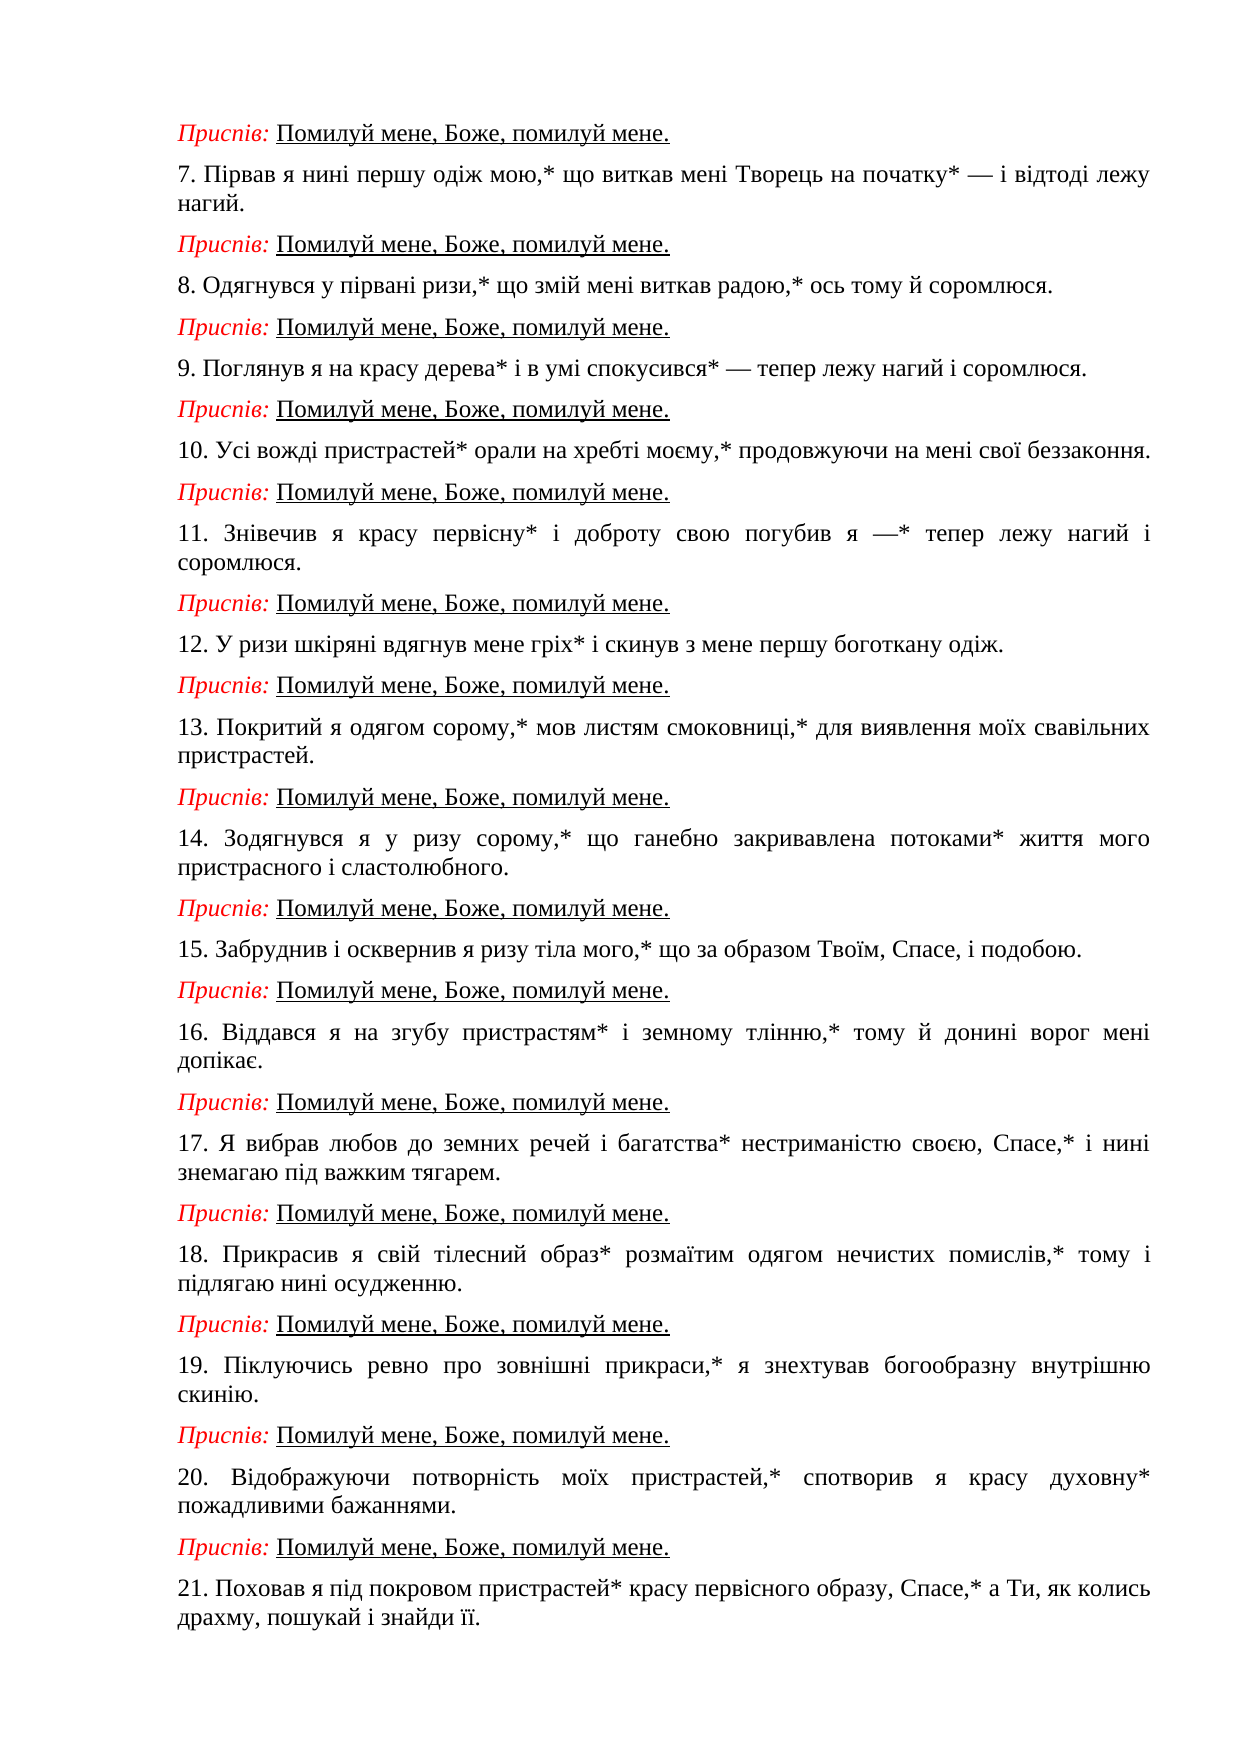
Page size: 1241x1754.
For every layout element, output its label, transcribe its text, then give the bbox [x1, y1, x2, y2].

text Приспів: Помилуй мене, Боже, помилуй мене. [177, 1309, 1152, 1338]
text 10. Усі вожді пристрастей* орали на хребті моєму,* продовжуючи на мені свої беззаконня. [177, 436, 1152, 464]
text Приспів: Помилуй мене, Боже, помилуй мене. [177, 893, 1152, 922]
text 8. Одягнувся у пірвані ризи,* що змій мені виткав радою,* ось тому й соромлюся. [177, 271, 1152, 299]
text 17. Я вибрав любов до земних речей і багатства* нестриманістю своєю, Спасе,* і нині знемагаю під важким тягарем. [177, 1128, 1152, 1186]
text 12. У ризи шкіряні вдягнув мене гріх* і скинув з мене першу боготкану одіж. [177, 629, 1152, 658]
text 16. Віддався я на згубу пристрастям* і земному тлінню,* тому й донині ворог мені допікає. [177, 1017, 1152, 1074]
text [177, 118, 1152, 147]
text 19. Піклуючись ревно про зовнішні прикраси,* я знехтував богообразну внутрішню скинію. [177, 1351, 1152, 1408]
text Приспів: Помилуй мене, Боже, помилуй мене. [177, 477, 1152, 506]
text Приспів: Помилуй мене, Боже, помилуй мене. [177, 782, 1152, 811]
text 7. Пірвав я нині першу одіж мою,* що виткав мені Творець на початку* — і відтоді лежу нагий. [177, 159, 1152, 217]
text 14. Зодягнувся я у ризу сорому,* що ганебно закривавлена потоками* життя мого пристрасного і сластолюбного. [177, 823, 1152, 881]
text Приспів: Помилуй мене, Боже, помилуй мене. [177, 1087, 1152, 1116]
text 9. Поглянув я на красу дерева* і в умі спокусився* — тепер лежу нагий і соромлюся. [177, 353, 1152, 382]
text 11. Знівечив я красу первісну* і доброту свою погубив я —* тепер лежу нагий і соромлюся. [177, 518, 1152, 576]
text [177, 229, 1152, 258]
text Приспів: Помилуй мене, Боже, помилуй мене. [177, 312, 1152, 341]
text 20. Відображуючи потворність моїх пристрастей,* спотворив я красу духовну* пожадливими бажаннями. [177, 1462, 1152, 1519]
text Приспів: Помилуй мене, Боже, помилуй мене. [177, 1198, 1152, 1227]
text Приспів: Помилуй мене, Боже, помилуй мене. [177, 1421, 1152, 1449]
text 15. Забруднив і осквернив я ризу тіла мого,* що за образом Твоїм, Спасе, і подобою. [177, 934, 1152, 963]
text 13. Покритий я одягом сорому,* мов листям смоковниці,* для виявлення моїх свавільних пристрастей. [177, 712, 1152, 769]
text Приспів: Помилуй мене, Боже, помилуй мене. [177, 671, 1152, 699]
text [177, 1532, 1152, 1561]
text Приспів: Помилуй мене, Боже, помилуй мене. [177, 976, 1152, 1004]
text 18. Прикрасив я свій тілесний образ* розмаїтим одягом нечистих помислів,* тому і підлягаю нині осудженню. [177, 1239, 1152, 1297]
text 21. Поховав я під покровом пристрастей* красу первісного образу, Спасе,* а Ти, як колись драхму, пошукай і знайди її. [177, 1573, 1152, 1631]
text Приспів: Помилуй мене, Боже, помилуй мене. [177, 588, 1152, 617]
text Приспів: Помилуй мене, Боже, помилуй мене. [177, 394, 1152, 423]
